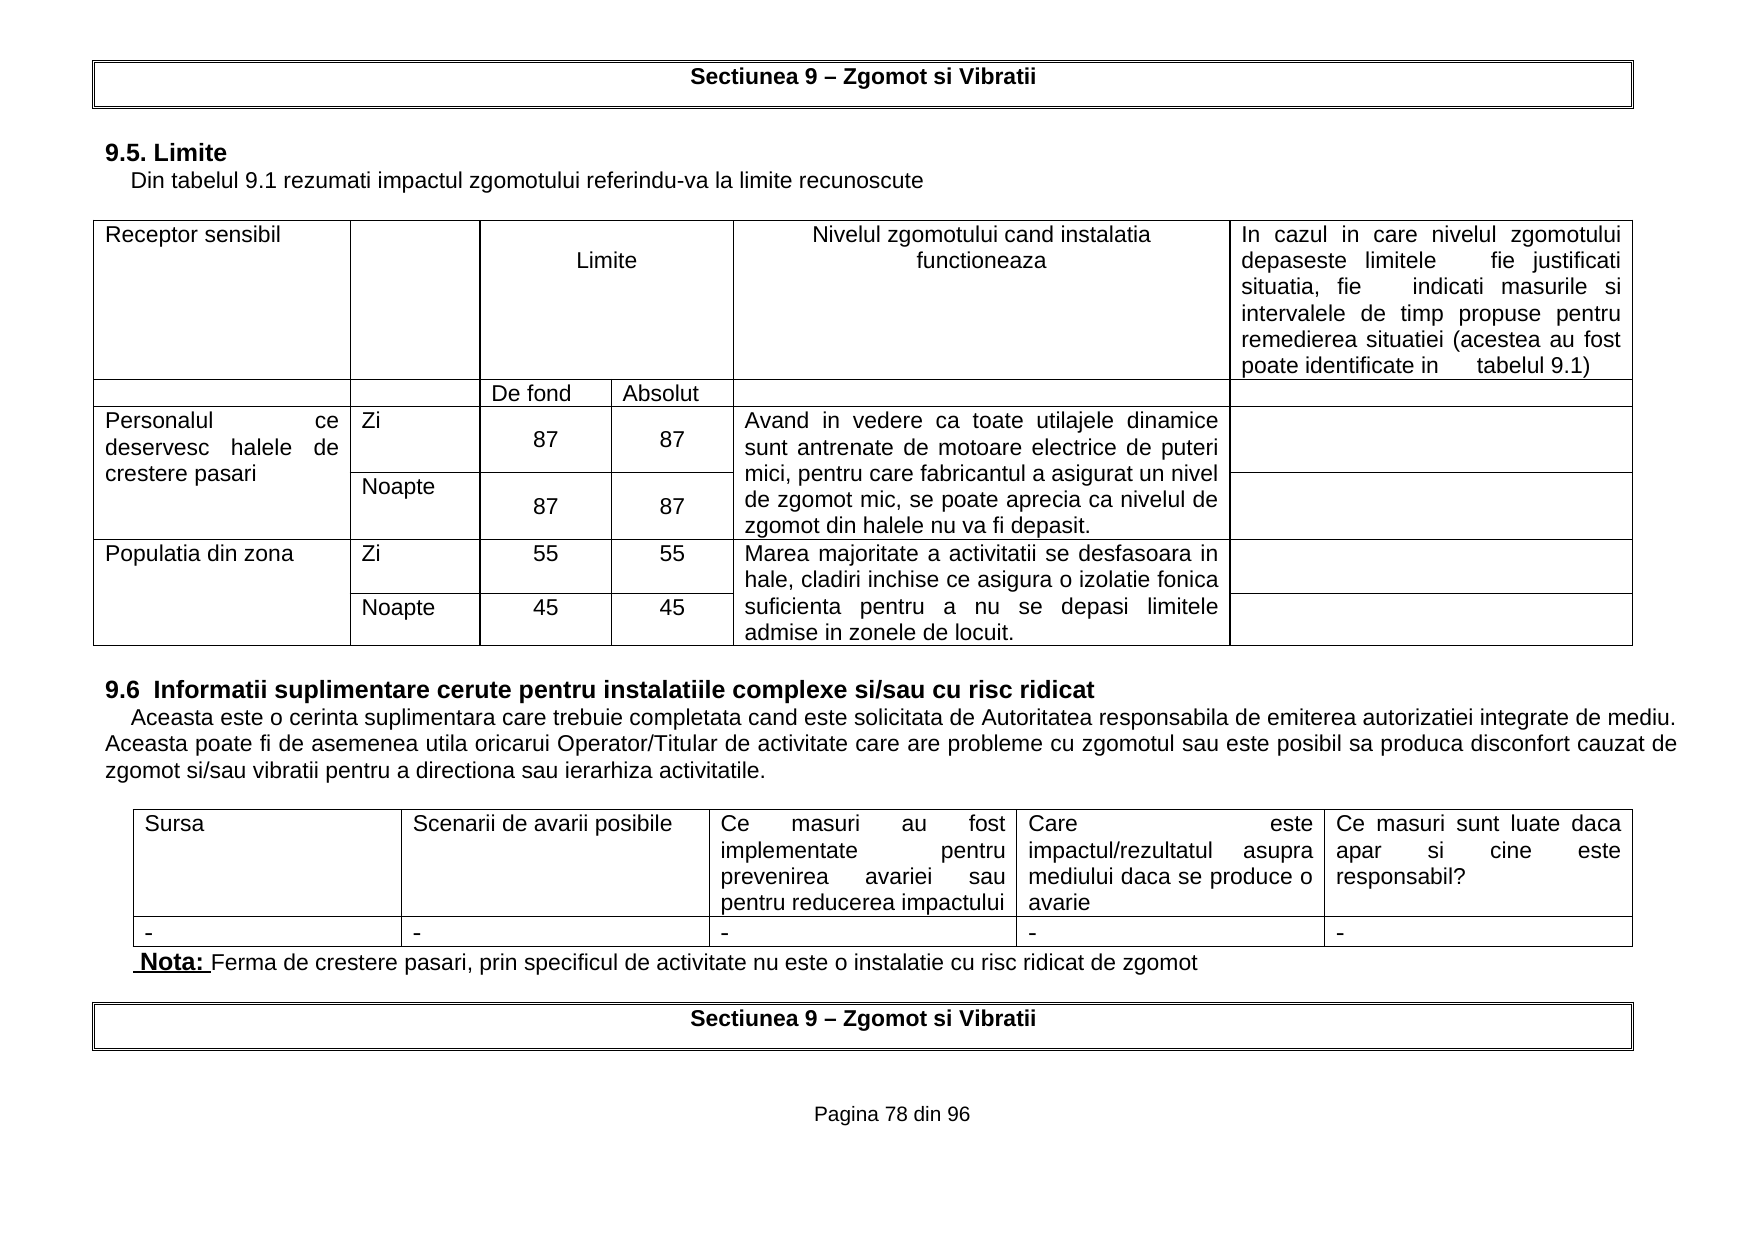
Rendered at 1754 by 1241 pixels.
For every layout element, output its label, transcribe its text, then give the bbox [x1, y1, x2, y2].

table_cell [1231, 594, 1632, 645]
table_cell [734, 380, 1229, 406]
text 9.6 Informatii suplimentare cerute pentru instalatiile complexe si/sau cu risc ridicat [105, 675, 1679, 704]
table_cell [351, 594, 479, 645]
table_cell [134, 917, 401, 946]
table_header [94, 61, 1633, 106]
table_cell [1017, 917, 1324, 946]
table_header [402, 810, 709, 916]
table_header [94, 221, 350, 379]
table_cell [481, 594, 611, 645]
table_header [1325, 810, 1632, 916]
text 9.5. Limite [105, 138, 1679, 167]
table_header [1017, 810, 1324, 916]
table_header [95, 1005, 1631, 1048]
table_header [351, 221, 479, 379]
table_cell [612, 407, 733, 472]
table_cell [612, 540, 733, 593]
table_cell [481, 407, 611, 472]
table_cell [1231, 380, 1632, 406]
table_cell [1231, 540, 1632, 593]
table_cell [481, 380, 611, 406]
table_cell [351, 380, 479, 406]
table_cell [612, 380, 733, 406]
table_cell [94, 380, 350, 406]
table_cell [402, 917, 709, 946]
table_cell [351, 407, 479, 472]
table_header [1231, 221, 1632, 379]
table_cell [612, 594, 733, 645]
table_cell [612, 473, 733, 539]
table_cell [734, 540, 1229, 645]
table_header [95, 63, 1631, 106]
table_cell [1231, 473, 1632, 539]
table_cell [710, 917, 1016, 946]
text Nota: Ferma de crestere pasari, prin specificul de activitate nu este o instalatie cu risc ridicat de zgomot [105, 947, 1679, 975]
text Din tabelul 9.1 rezumati impactul zgomotului referindu-va la limite recunoscute [105, 167, 1679, 193]
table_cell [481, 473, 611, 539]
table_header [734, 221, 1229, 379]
text Aceasta este o cerinta suplimentara care trebuie completata cand este solicitata de Autoritatea responsabila de emiterea autorizatiei integrate de mediu. Aceasta poate fi de asemenea utila oricarui Operator/Titular de activitate care are probleme cu zgomotul sau este posibil sa produca disconfort cauzat de zgomot si/sau vibratii pentru a directiona sau ierarhiza activitatile. [105, 704, 1679, 783]
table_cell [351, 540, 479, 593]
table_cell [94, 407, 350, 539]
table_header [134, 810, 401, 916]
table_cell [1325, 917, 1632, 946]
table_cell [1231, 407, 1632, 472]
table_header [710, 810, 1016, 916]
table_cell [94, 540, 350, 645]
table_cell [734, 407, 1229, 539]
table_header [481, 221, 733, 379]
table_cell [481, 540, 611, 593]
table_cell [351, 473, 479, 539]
